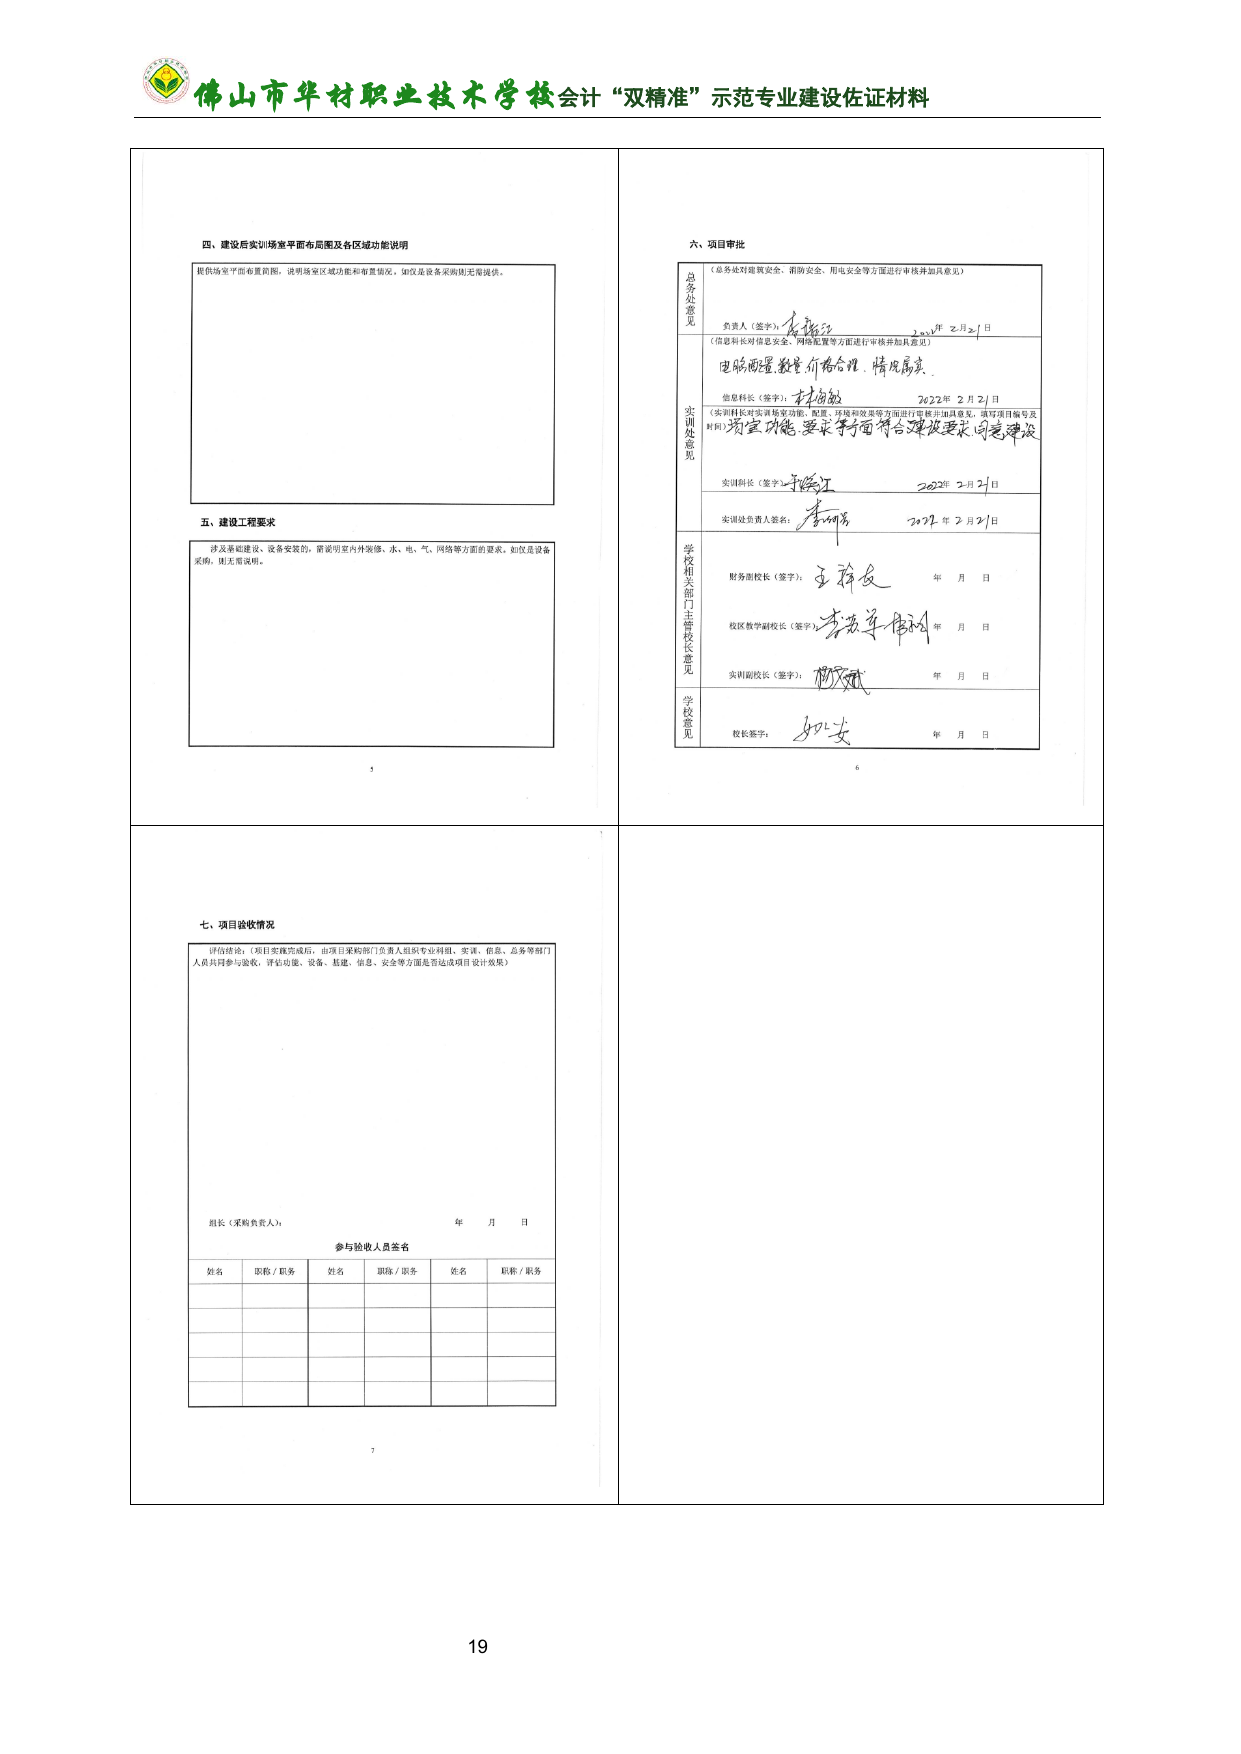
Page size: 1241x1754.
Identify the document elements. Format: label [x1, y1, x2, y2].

table_cell [619, 826, 1103, 1504]
picture [630, 152, 1093, 806]
table_cell [131, 826, 618, 1504]
picture [141, 56, 191, 105]
table_cell [131, 149, 618, 825]
picture [141, 829, 607, 1487]
picture [141, 152, 606, 808]
table_cell [619, 149, 1103, 825]
